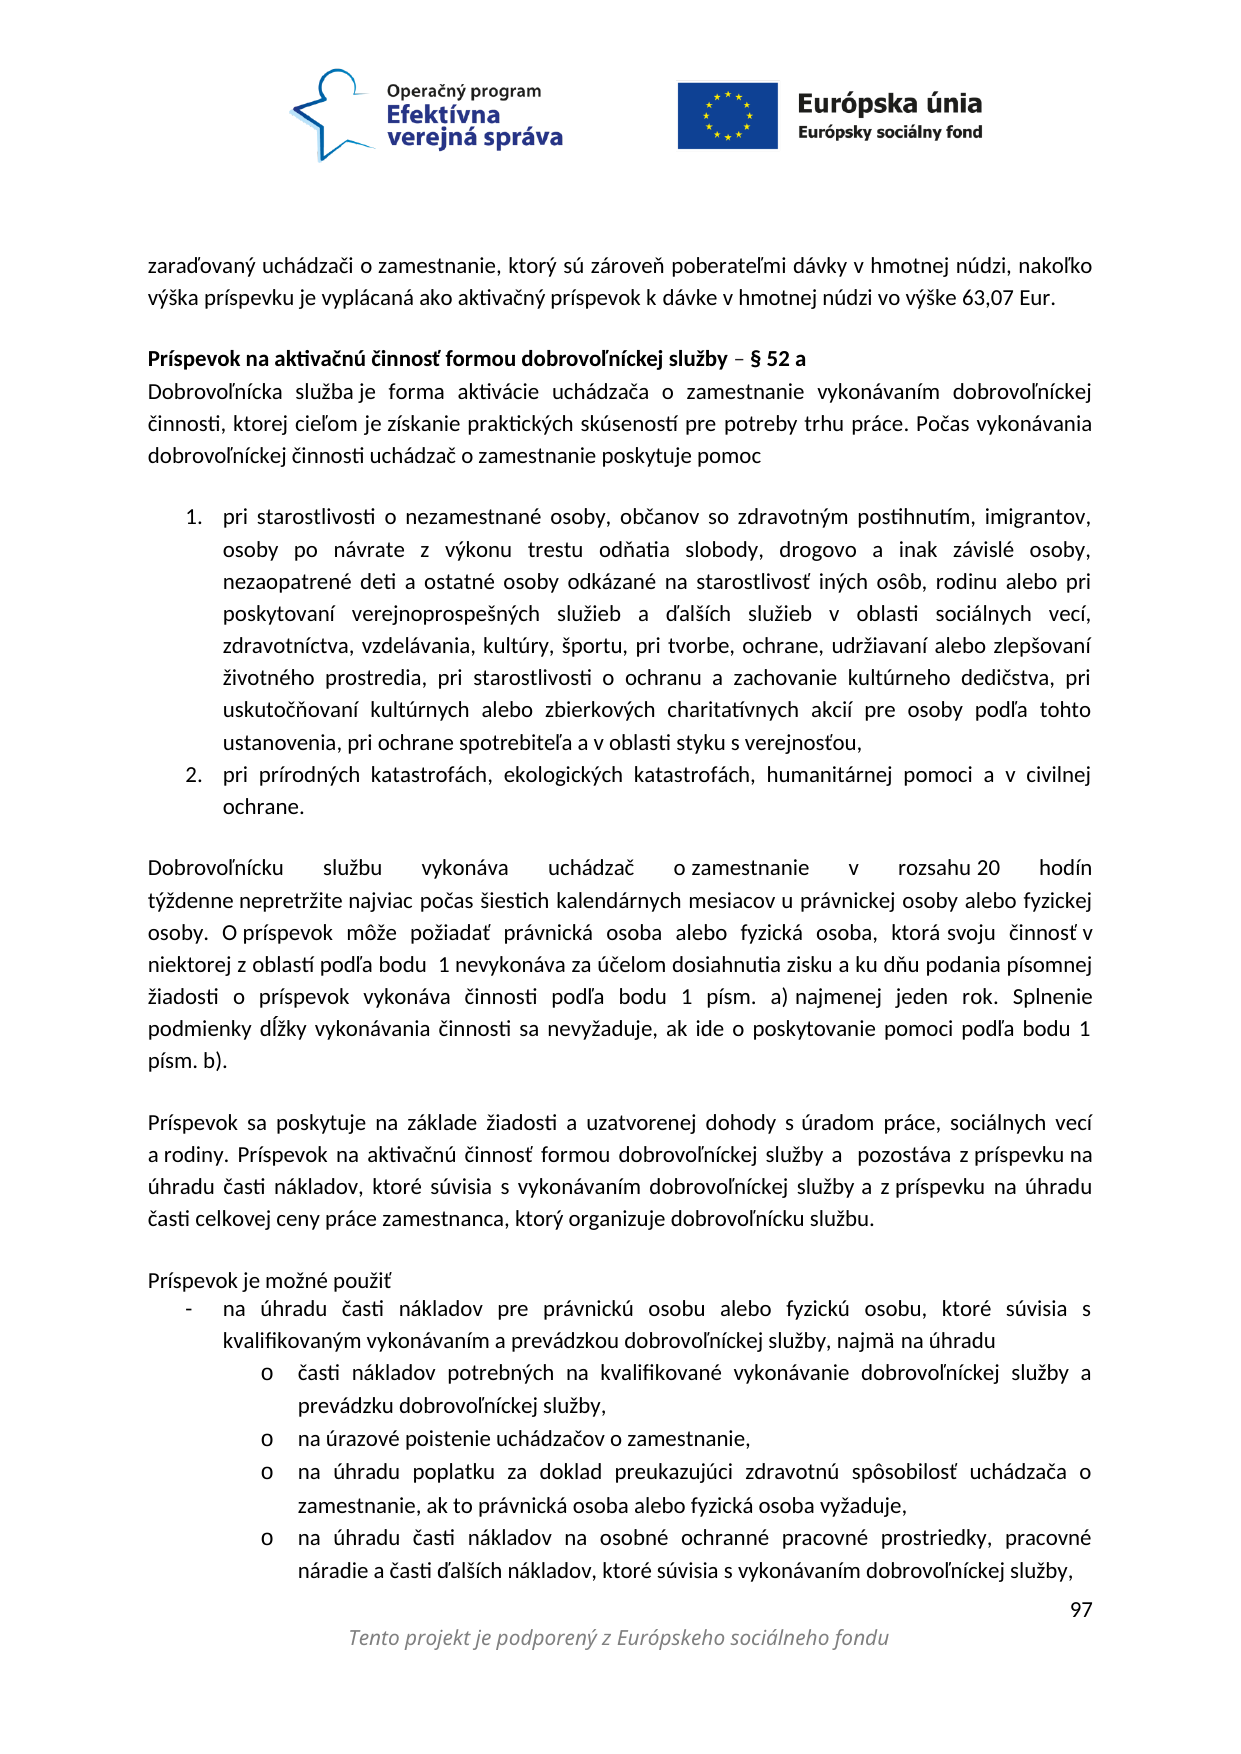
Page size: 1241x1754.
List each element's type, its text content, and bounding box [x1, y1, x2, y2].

picture [264, 61, 1008, 185]
list na úhradu časti nákladov na osobné ochranné pracovné prostriedky, pracovné náradie a časti ďalších nákladov, ktoré súvisia s vykonávaním dobrovoľníckej služby, [260, 1523, 1093, 1584]
list časti nákladov potrebných na kvalifikované vykonávanie dobrovoľníckej služby a prevádzku dobrovoľníckej služby, [260, 1358, 1093, 1420]
list pri starostlivosti o nezamestnané osoby, občanov so zdravotným postihnutím, imigrantov, osoby po návrate z výkonu trestu odňatia slobody, drogovo a inak závislé osoby, nezaopatrené deti a ostatné osoby odkázané na starostlivosť iných osôb, rodinu alebo pri poskytovaní verejnoprospešných služieb a ďalších služieb v oblasti sociálnych vecí, zdravotníctva, vzdelávania, kultúry, športu, pri tvorbe, ochrane, udržiavaní alebo zlepšovaní životného prostredia, pri starostlivosti o ochranu a zachovanie kultúrneho dedičstva, pri uskutočňovaní kultúrnych alebo zbierkových charitatívnych akcií pre osoby podľa tohto ustanovenia, pri ochrane spotrebiteľa a v oblasti styku s verejnosťou, [185, 502, 1093, 756]
list na úhradu poplatku za doklad preukazujúci zdravotnú spôsobilosť uchádzača o zamestnanie, ak to právnická osoba alebo fyzická osoba vyžaduje, [260, 1457, 1093, 1519]
text Dobrovoľnícku službu vykonáva uchádzač o zamestnanie v rozsahu 20 hodín týždenne nepretržite najviac počas šiestich kalendárnych mesiacov u právnickej osoby alebo fyzickej osoby. O príspevok môže požiadať právnická osoba alebo fyzická osoba, ktorá svoju činnosť v niektorej z oblastí podľa bodu 1 nevykonáva za účelom dosiahnutia zisku a ku dňu podania písomnej žiadosti o príspevok vykonáva činnosti podľa bodu 1 písm. a) najmenej jeden rok. Splnenie podmienky dĺžky vykonávania činnosti sa nevyžaduje, ak ide o poskytovanie pomoci podľa bodu 1 písm. b). [148, 853, 1093, 1075]
text Príspevok na aktivačnú činnosť formou dobrovoľníckej služby – § 52 a [148, 344, 1093, 373]
text Príspevok je možné použiť [148, 1266, 1093, 1294]
text Príspevok sa poskytuje na základe žiadosti a uzatvorenej dohody s úradom práce, sociálnych vecí a rodiny. Príspevok na aktivačnú činnosť formou dobrovoľníckej služby a pozostáva z príspevku na úhradu časti nákladov, ktoré súvisia s vykonávaním dobrovoľníckej služby a z príspevku na úhradu časti celkovej ceny práce zamestnanca, ktorý organizuje dobrovoľnícku službu. [148, 1108, 1093, 1233]
list na úrazové poistenie uchádzačov o zamestnanie, [260, 1424, 1093, 1453]
text Dobrovoľnícka služba je forma aktivácie uchádzača o zamestnanie vykonávaním dobrovoľníckej činnosti, ktorej cieľom je získanie praktických skúseností pre potreby trhu práce. Počas vykonávania dobrovoľníckej činnosti uchádzač o zamestnanie poskytuje pomoc [148, 377, 1093, 469]
list pri prírodných katastrofách, ekologických katastrofách, humanitárnej pomoci a v civilnej ochrane. [185, 760, 1093, 820]
list na úhradu časti nákladov pre právnickú osobu alebo fyzickú osobu, ktoré súvisia s kvalifikovaným vykonávaním a prevádzkou dobrovoľníckej služby, najmä na úhradu [185, 1294, 1093, 1354]
